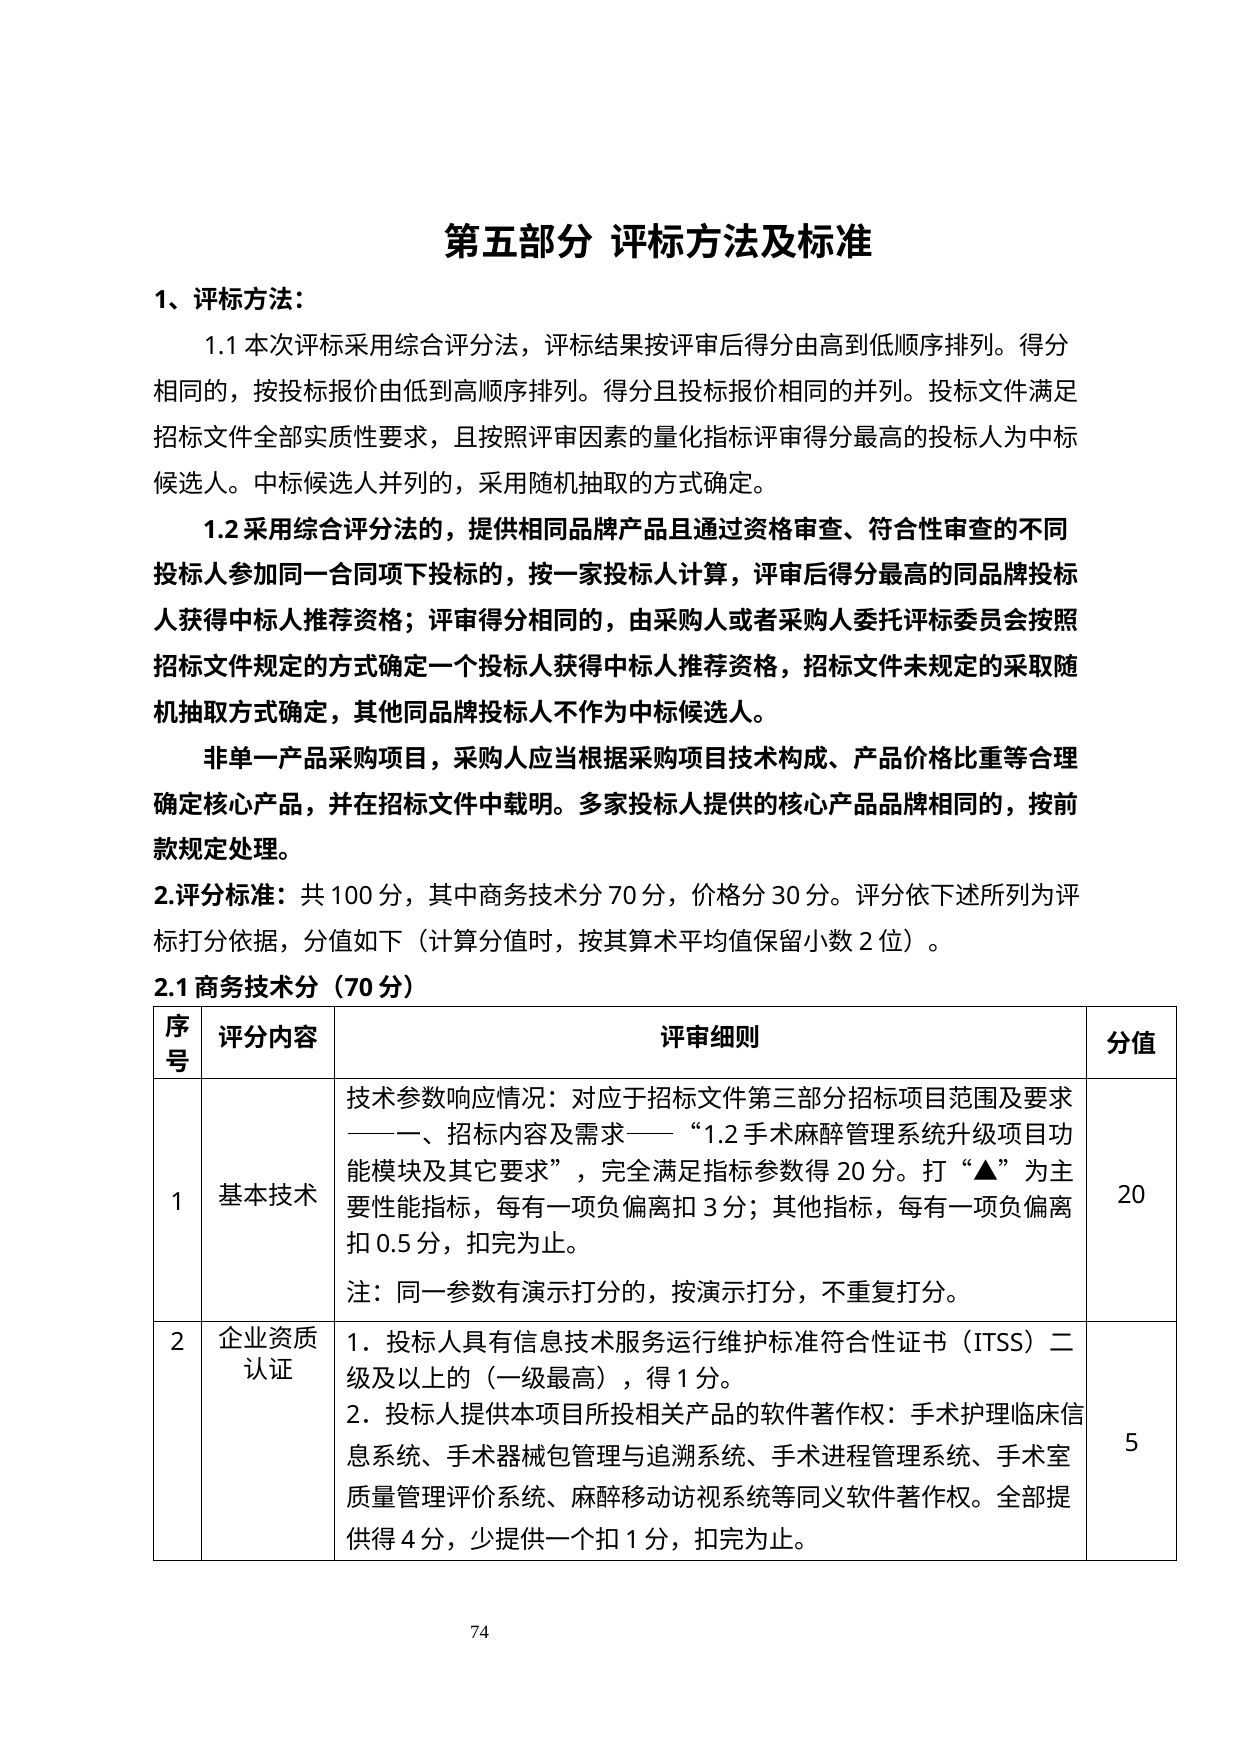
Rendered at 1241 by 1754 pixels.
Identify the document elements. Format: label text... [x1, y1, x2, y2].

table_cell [335, 1322, 1086, 1559]
text 1.2采用综合评分法的，提供相同品牌产品且通过资格审查、符合性审查的不同投标人参加同一合同项下投标的，按一家投标人计算，评审后得分最高的同品牌投标人获得中标人推荐资格；评审得分相同的，由采购人或者采购人委托评标委员会按照招标文件规定的方式确定一个投标人获得中标人推荐资格，招标文件未规定的采取随机抽取方式确定，其他同品牌投标人不作为中标候选人。 [153, 501, 1087, 731]
table_header 评审细则 [335, 1007, 1086, 1077]
table_cell 20 [1087, 1079, 1176, 1321]
table_header 评分内容 [202, 1007, 334, 1077]
text 第五部分 评标方法及标准 [153, 189, 1087, 272]
table_cell 2 [154, 1322, 201, 1559]
text 非单一产品采购项目，采购人应当根据采购项目技术构成、产品价格比重等合理确定核心产品，并在招标文件中载明。多家投标人提供的核心产品品牌相同的，按前款规定处理。 [153, 731, 1087, 868]
text 1、评标方法： [153, 272, 1087, 318]
table_cell 企业资质认证 [202, 1322, 334, 1559]
table_cell 技术参数响应情况：对应于招标文件第三部分招标项目范围及要求——一、招标内容及需求——“1.2手术麻醉管理系统升级项目功能模块及其它要求”，完全满足指标参数得20分。打“▲”为主要性能指标，每有一项负偏离扣3分；其他指标，每有一项负偏离扣0.5分，扣完为止。 注：同一参数有演示打分的，按演示打分，不重复打分。 [335, 1079, 1086, 1321]
table_cell 基本技术 [202, 1079, 334, 1321]
table_header 序号 [154, 1007, 201, 1077]
text 2.评分标准：共100分，其中商务技术分70分，价格分30分。评分依下述所列为评标打分依据，分值如下（计算分值时，按其算术平均值保留小数2位）。 [153, 868, 1087, 960]
table_header 分值 [1087, 1007, 1176, 1077]
table_cell 5 [1087, 1322, 1176, 1559]
text 1.1本次评标采用综合评分法，评标结果按评审后得分由高到低顺序排列。得分相同的，按投标报价由低到高顺序排列。得分且投标报价相同的并列。投标文件满足招标文件全部实质性要求，且按照评审因素的量化指标评审得分最高的投标人为中标候选人。中标候选人并列的，采用随机抽取的方式确定。 [153, 318, 1087, 501]
table_cell 1 [154, 1079, 201, 1321]
text 2.1商务技术分（70分） [153, 960, 1087, 1006]
